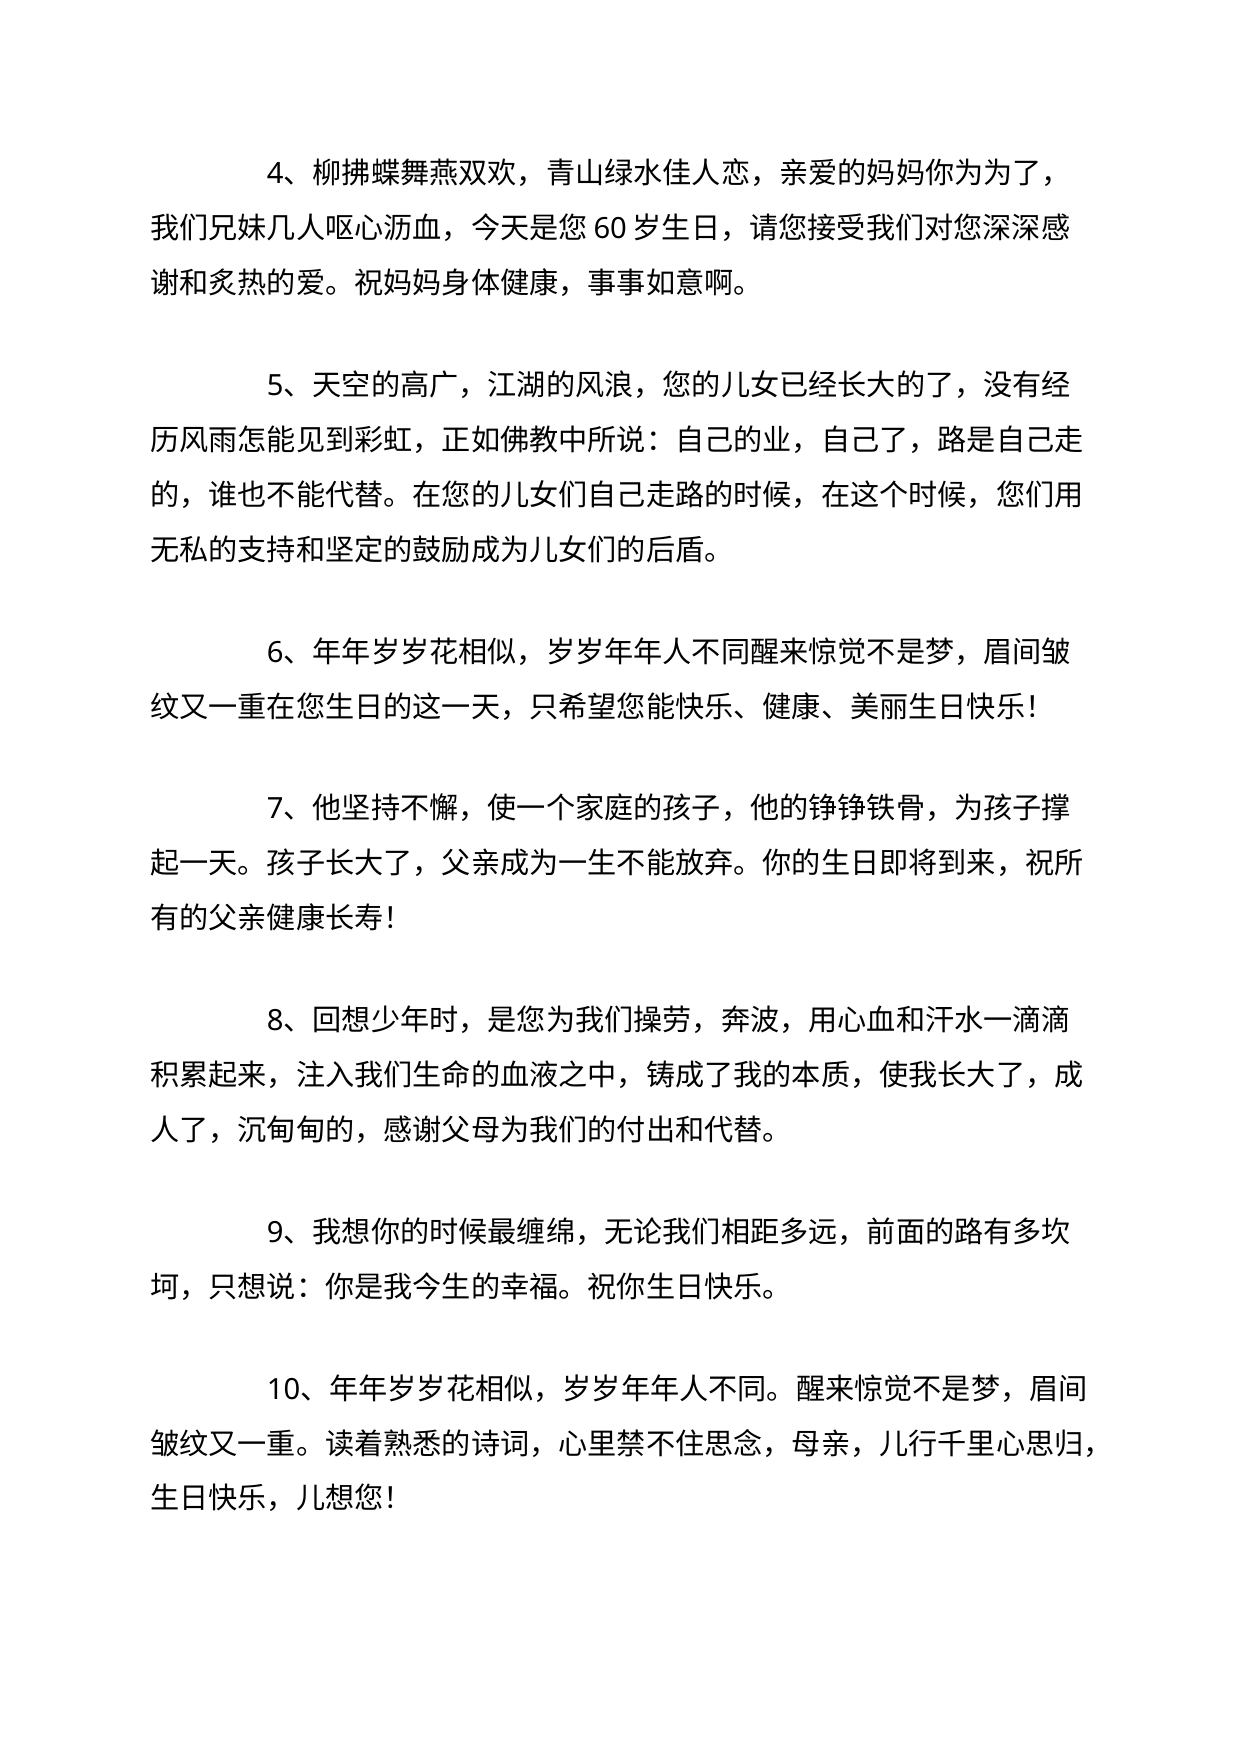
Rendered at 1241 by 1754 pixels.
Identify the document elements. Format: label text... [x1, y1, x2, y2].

text 6、年年岁岁花相似，岁岁年年人不同醒来惊觉不是梦，眉间皱纹又一重在您生日的这一天，只希望您能快乐、健康、美丽生日快乐！ [150, 628, 1090, 726]
text 7、他坚持不懈，使一个家庭的孩子，他的铮铮铁骨，为孩子撑起一天。孩子长大了，父亲成为一生不能放弃。你的生日即将到来，祝所有的父亲健康长寿！ [150, 785, 1090, 937]
text 5、天空的高广，江湖的风浪，您的儿女已经长大的了，没有经历风雨怎能见到彩虹，正如佛教中所说：自己的业，自己了，路是自己走的，谁也不能代替。在您的儿女们自己走路的时候，在这个时候，您们用无私的支持和坚定的鼓励成为儿女们的后盾。 [150, 362, 1090, 569]
text 8、回想少年时，是您为我们操劳，奔波，用心血和汗水一滴滴积累起来，注入我们生命的血液之中，铸成了我的本质，使我长大了，成人了，沉甸甸的，感谢父母为我们的付出和代替。 [150, 997, 1090, 1149]
text 10、年年岁岁花相似，岁岁年年人不同。醒来惊觉不是梦，眉间皱纹又一重。读着熟悉的诗词，心里禁不住思念，母亲，儿行千里心思归，生日快乐，儿想您！ [150, 1365, 1090, 1517]
text 4、柳拂蝶舞燕双欢，青山绿水佳人恋，亲爱的妈妈你为为了，我们兄妹几人呕心沥血，今天是您60岁生日，请您接受我们对您深深感谢和炙热的爱。祝妈妈身体健康，事事如意啊。 [150, 150, 1090, 302]
text 9、我想你的时候最缠绵，无论我们相距多远，前面的路有多坎坷，只想说：你是我今生的幸福。祝你生日快乐。 [150, 1208, 1090, 1306]
